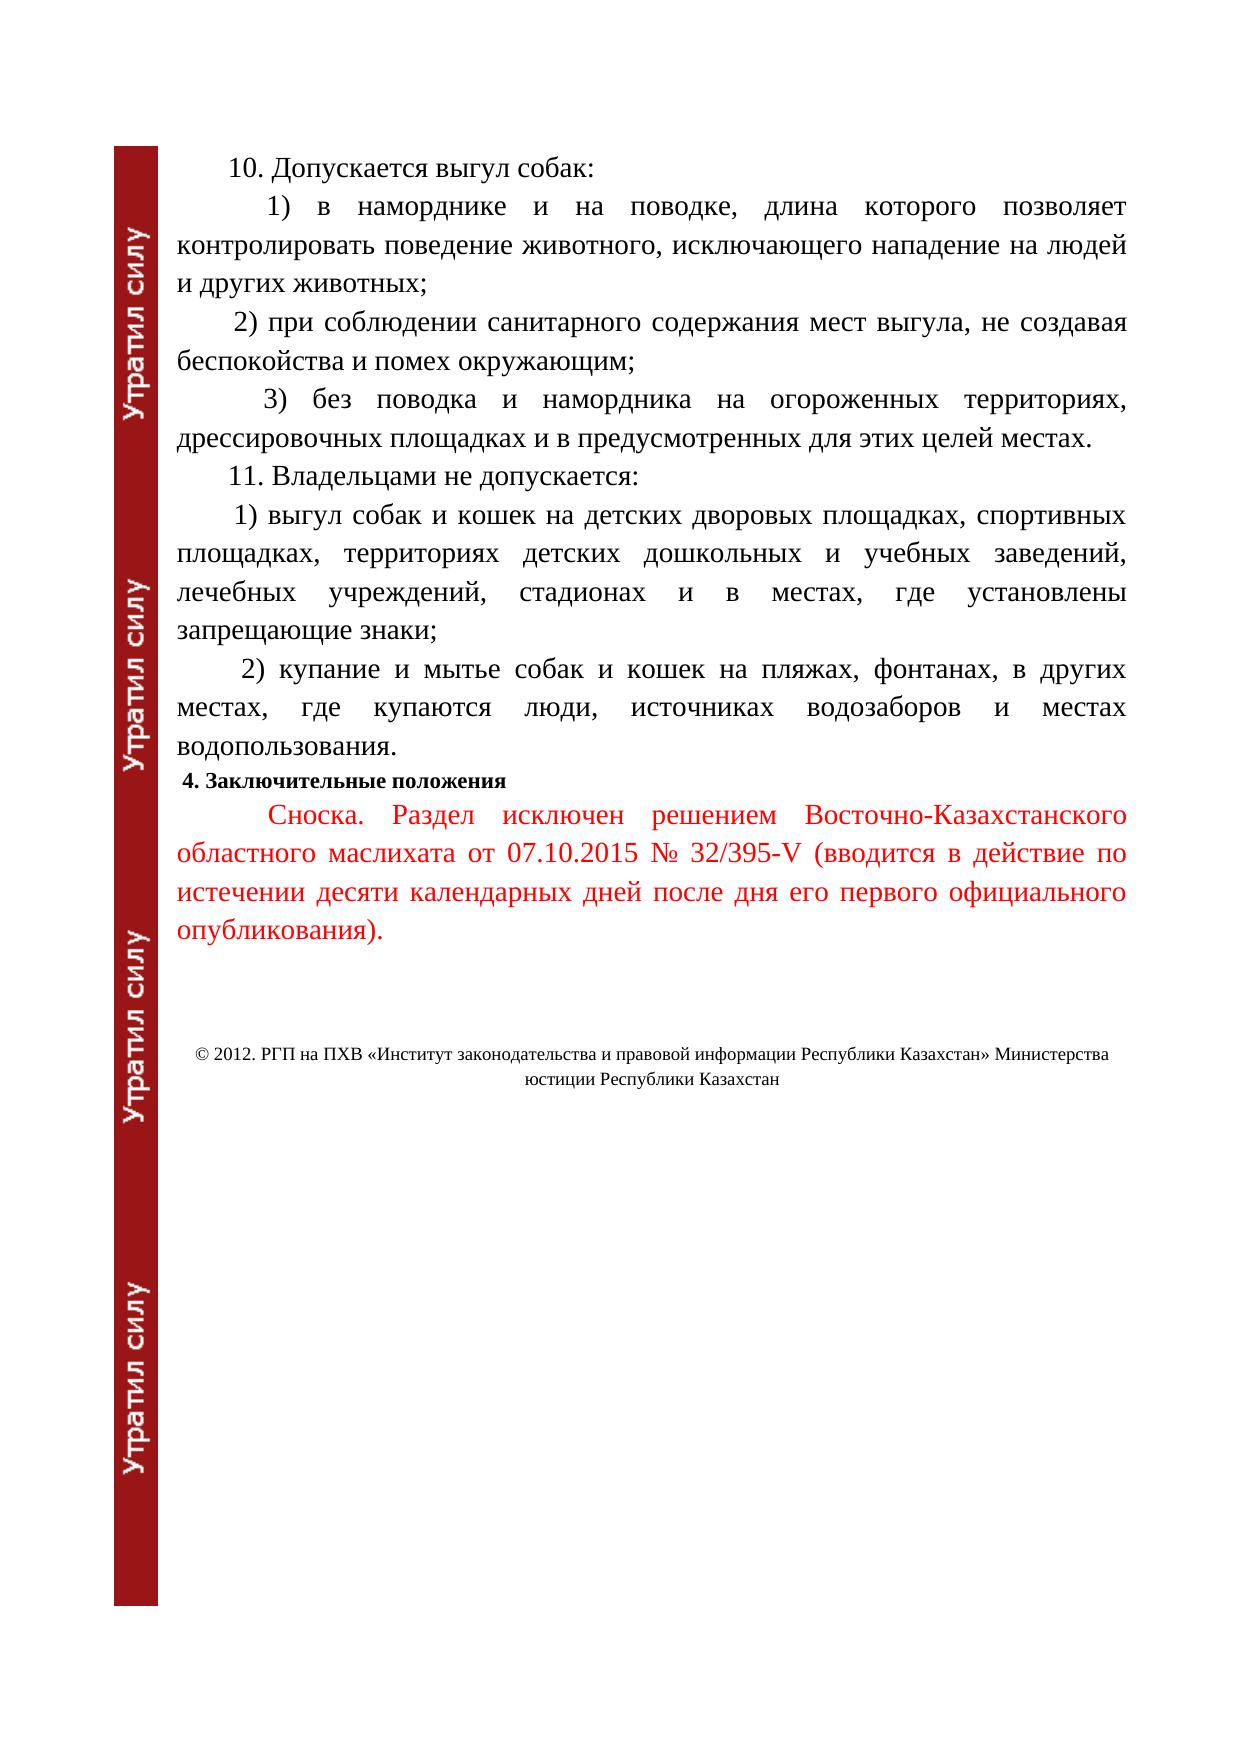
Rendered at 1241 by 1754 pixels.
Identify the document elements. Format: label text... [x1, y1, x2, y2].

picture [114, 1089, 158, 1606]
picture [114, 453, 158, 458]
picture [114, 793, 158, 797]
text 4. Заключительные положения [112, 767, 1128, 793]
text 1) выгул собак и кошек на детских дворовых площадках, спортивных площадках, территориях детских дошкольных и учебных заведений, лечебных учреждений, стадионах и в местах, где установлены запрещающие знаки; [112, 497, 1128, 646]
text Сноска. Раздел исключен решением Восточно-Казахстанского областного маслихата от 07.10.2015 № 32/395-V (вводится в действие по истечении десяти календарных дней после дня его первого официального опубликования). [112, 797, 1128, 946]
picture [114, 646, 158, 651]
text 2) купание и мытье собак и кошек на пляжах, фонтанах, в других местах, где купаются люди, источниках водозаборов и местах водопользования. [112, 651, 1128, 762]
picture [114, 183, 158, 188]
picture [114, 492, 158, 497]
text 2) при соблюдении санитарного содержания мест выгула, не создавая беспокойства и помех окружающим; [112, 304, 1128, 376]
picture [114, 762, 158, 767]
picture [114, 946, 158, 1043]
text 1) в наморднике и на поводке, длина которого позволяет контролировать поведение животного, исключающего нападение на людей и других животных; [112, 188, 1128, 299]
picture [114, 299, 158, 304]
text 11. Владельцами не допускается: [112, 458, 1128, 492]
text 10. Допускается выгул собак: [112, 150, 1128, 183]
text 3) без поводка и намордника на огороженных территориях, дрессировочных площадках и в предусмотренных для этих целей местах. [112, 381, 1128, 453]
text © 2012. РГП на ПХВ «Институт законодательства и правовой информации Республики Казахстан» Министерства юстиции Республики Казахстан [112, 1043, 1128, 1089]
picture [114, 146, 158, 150]
picture [114, 376, 158, 381]
